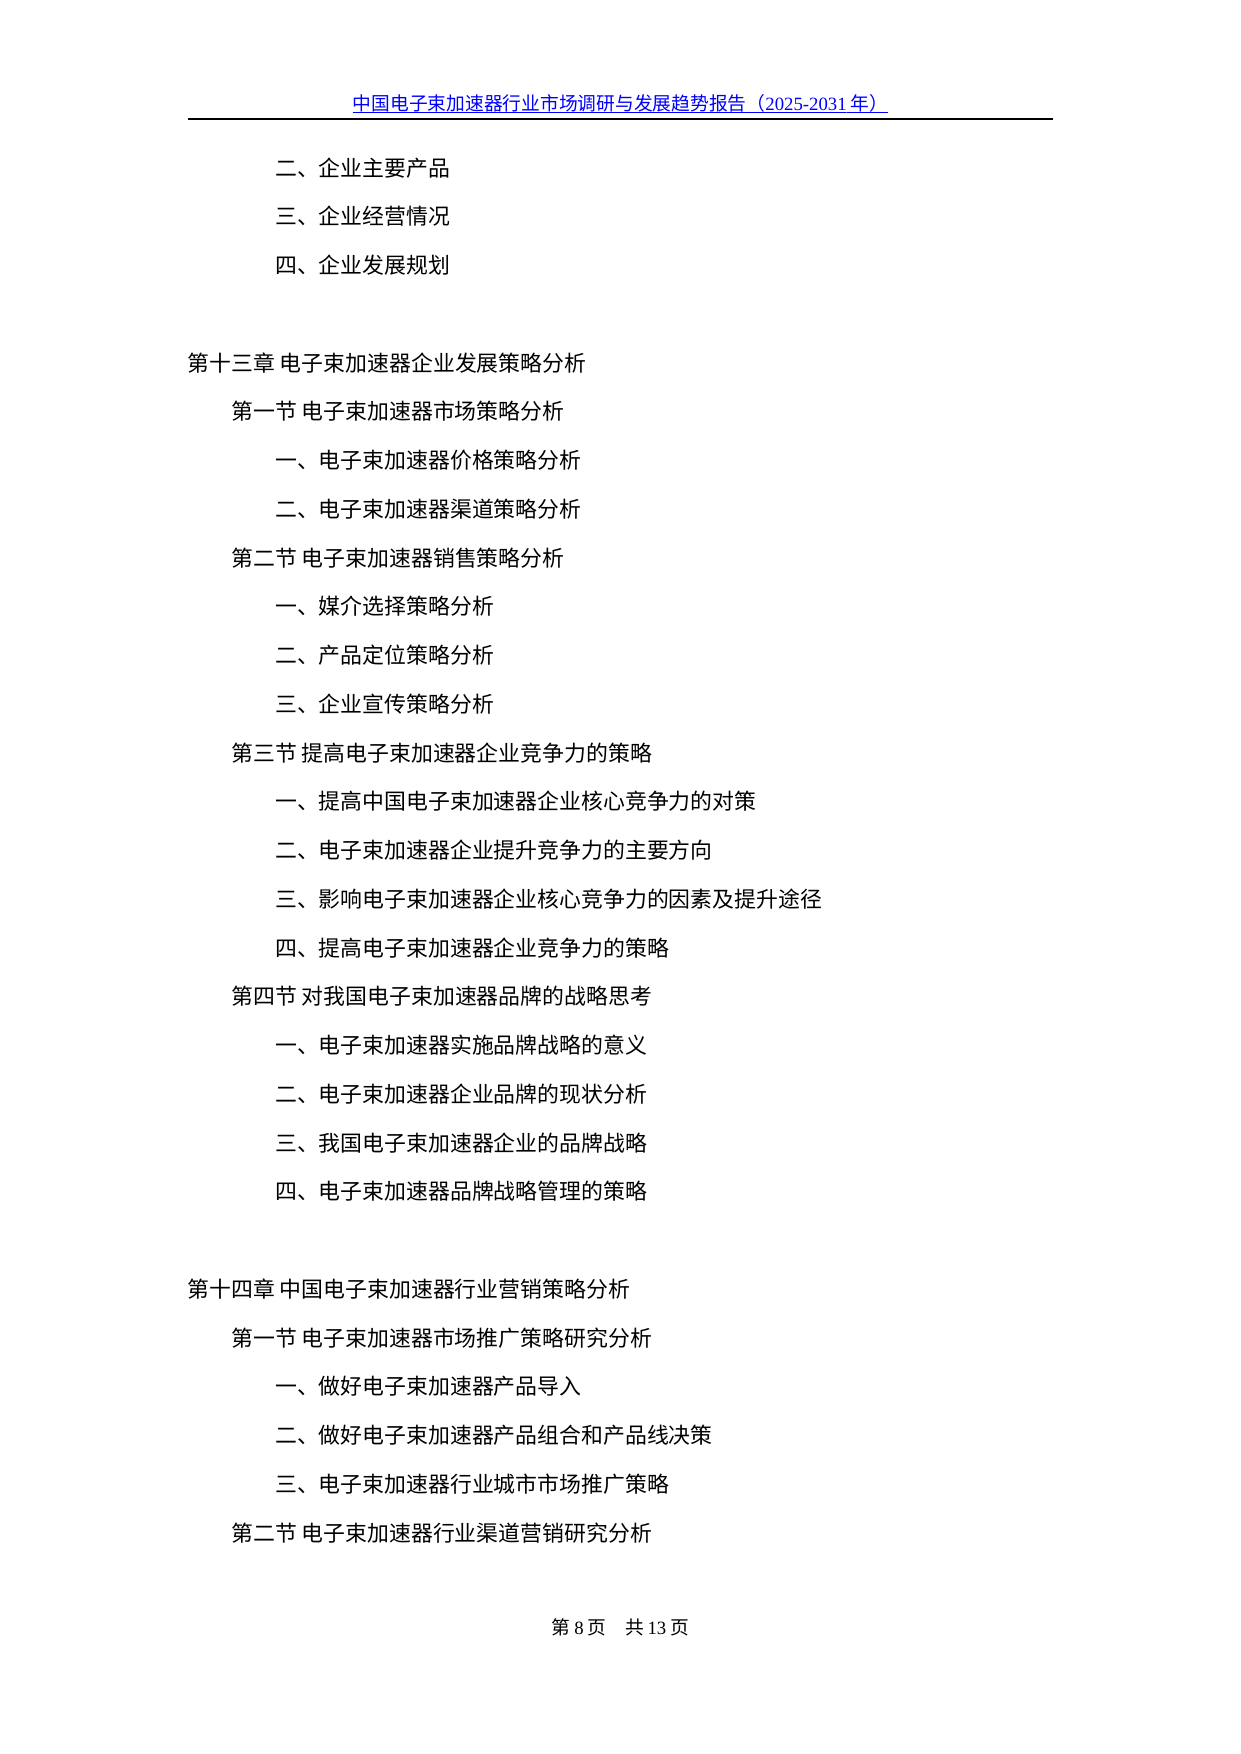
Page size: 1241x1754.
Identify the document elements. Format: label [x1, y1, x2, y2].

text [187, 150, 1053, 1548]
